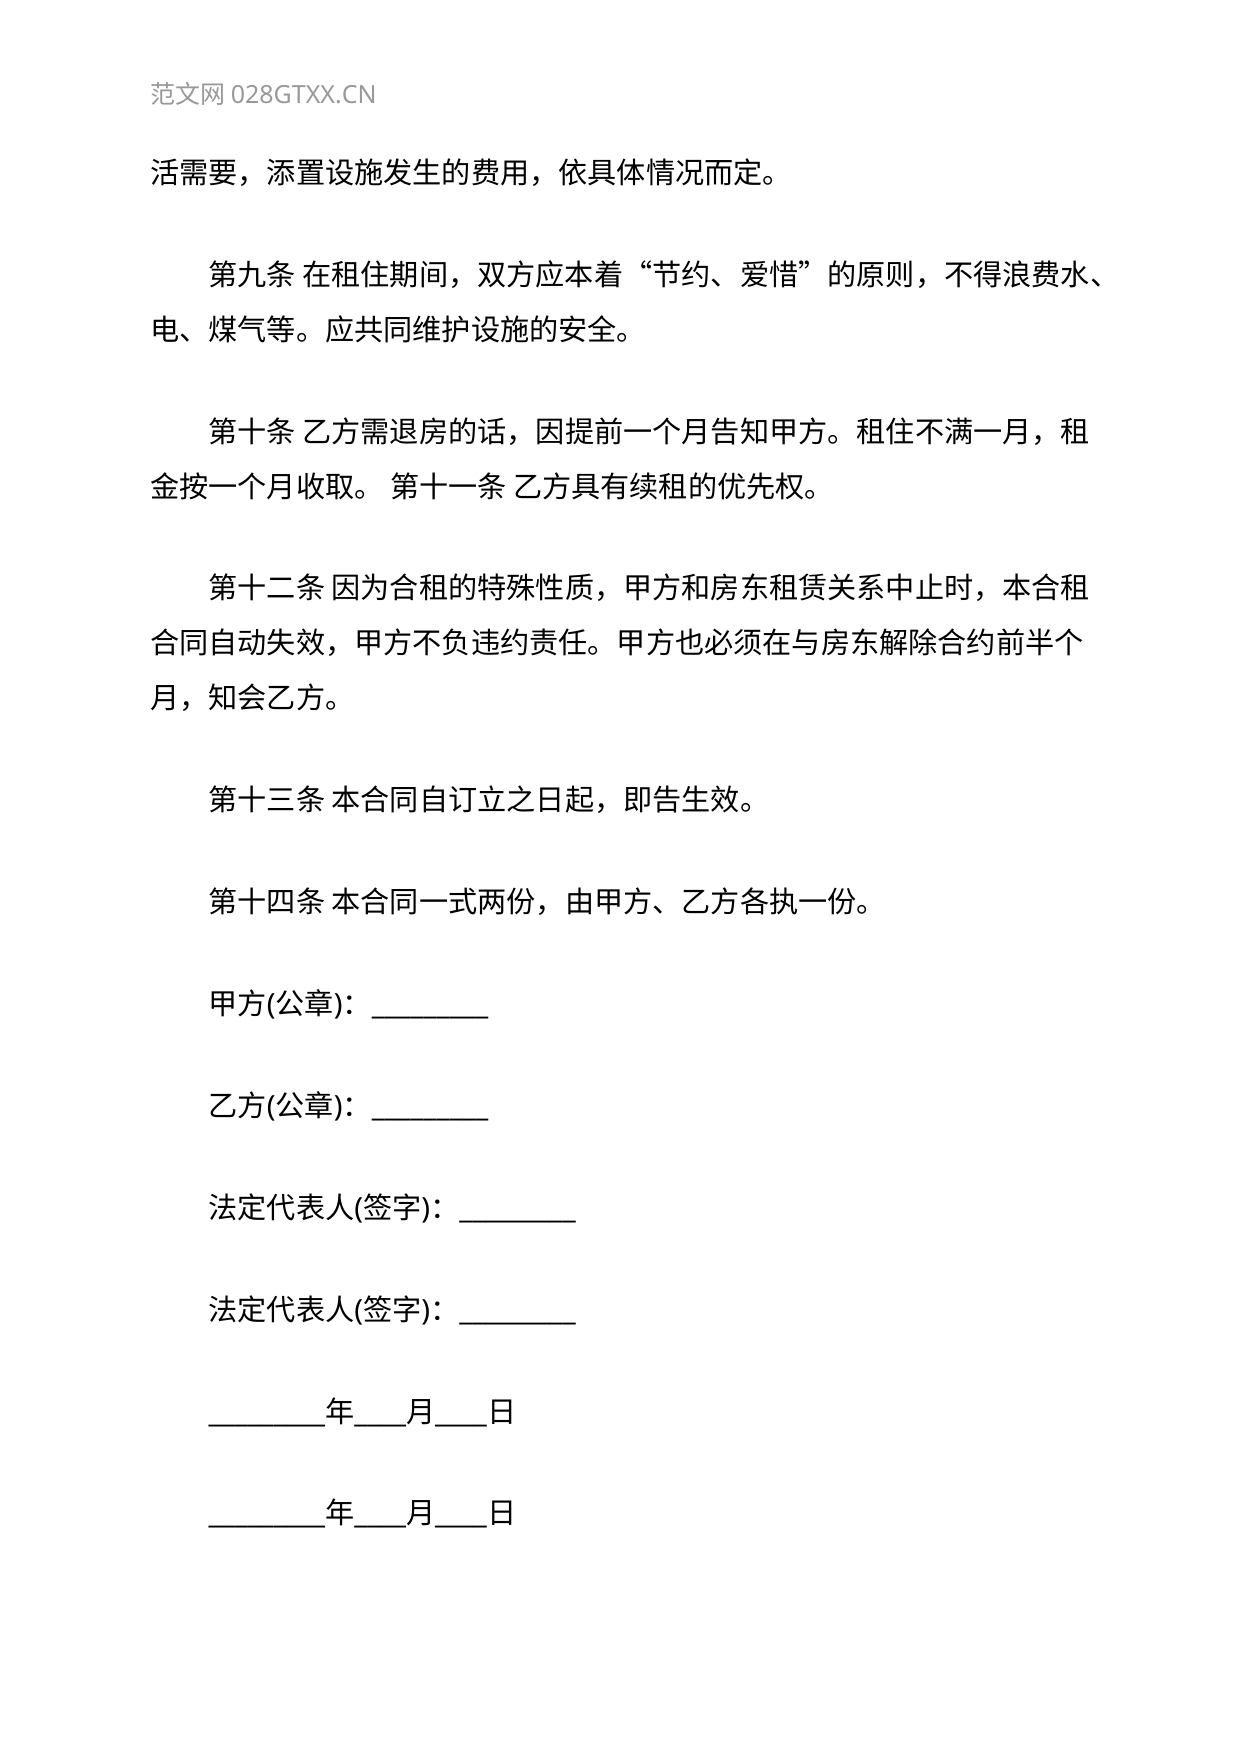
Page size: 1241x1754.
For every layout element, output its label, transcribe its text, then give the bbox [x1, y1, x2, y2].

text 甲方(公章)：_________ [150, 980, 1090, 1023]
text 第十二条 因为合租的特殊性质，甲方和房东租赁关系中止时，本合租合同自动失效，甲方不负违约责任。甲方也必须在与房东解除合约前半个月，知会乙方。 [150, 565, 1090, 717]
text _________年____月____日 [150, 1490, 1090, 1532]
text 第十三条 本合同自订立之日起，即告生效。 [150, 777, 1090, 819]
text _________年____月____日 [150, 1388, 1090, 1431]
text 法定代表人(签字)：_________ [150, 1286, 1090, 1328]
text 第十四条 本合同一式两份，由甲方、乙方各执一份。 [150, 878, 1090, 921]
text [150, 150, 1090, 192]
text 第十条 乙方需退房的话，因提前一个月告知甲方。租住不满一月，租金按一个月收取。 第十一条 乙方具有续租的优先权。 [150, 408, 1090, 506]
text 乙方(公章)：_________ [150, 1082, 1090, 1124]
text 第九条 在租住期间，双方应本着“节约、爱惜”的原则，不得浪费水、电、煤气等。应共同维护设施的安全。 [150, 252, 1090, 349]
text 法定代表人(签字)：_________ [150, 1184, 1090, 1227]
